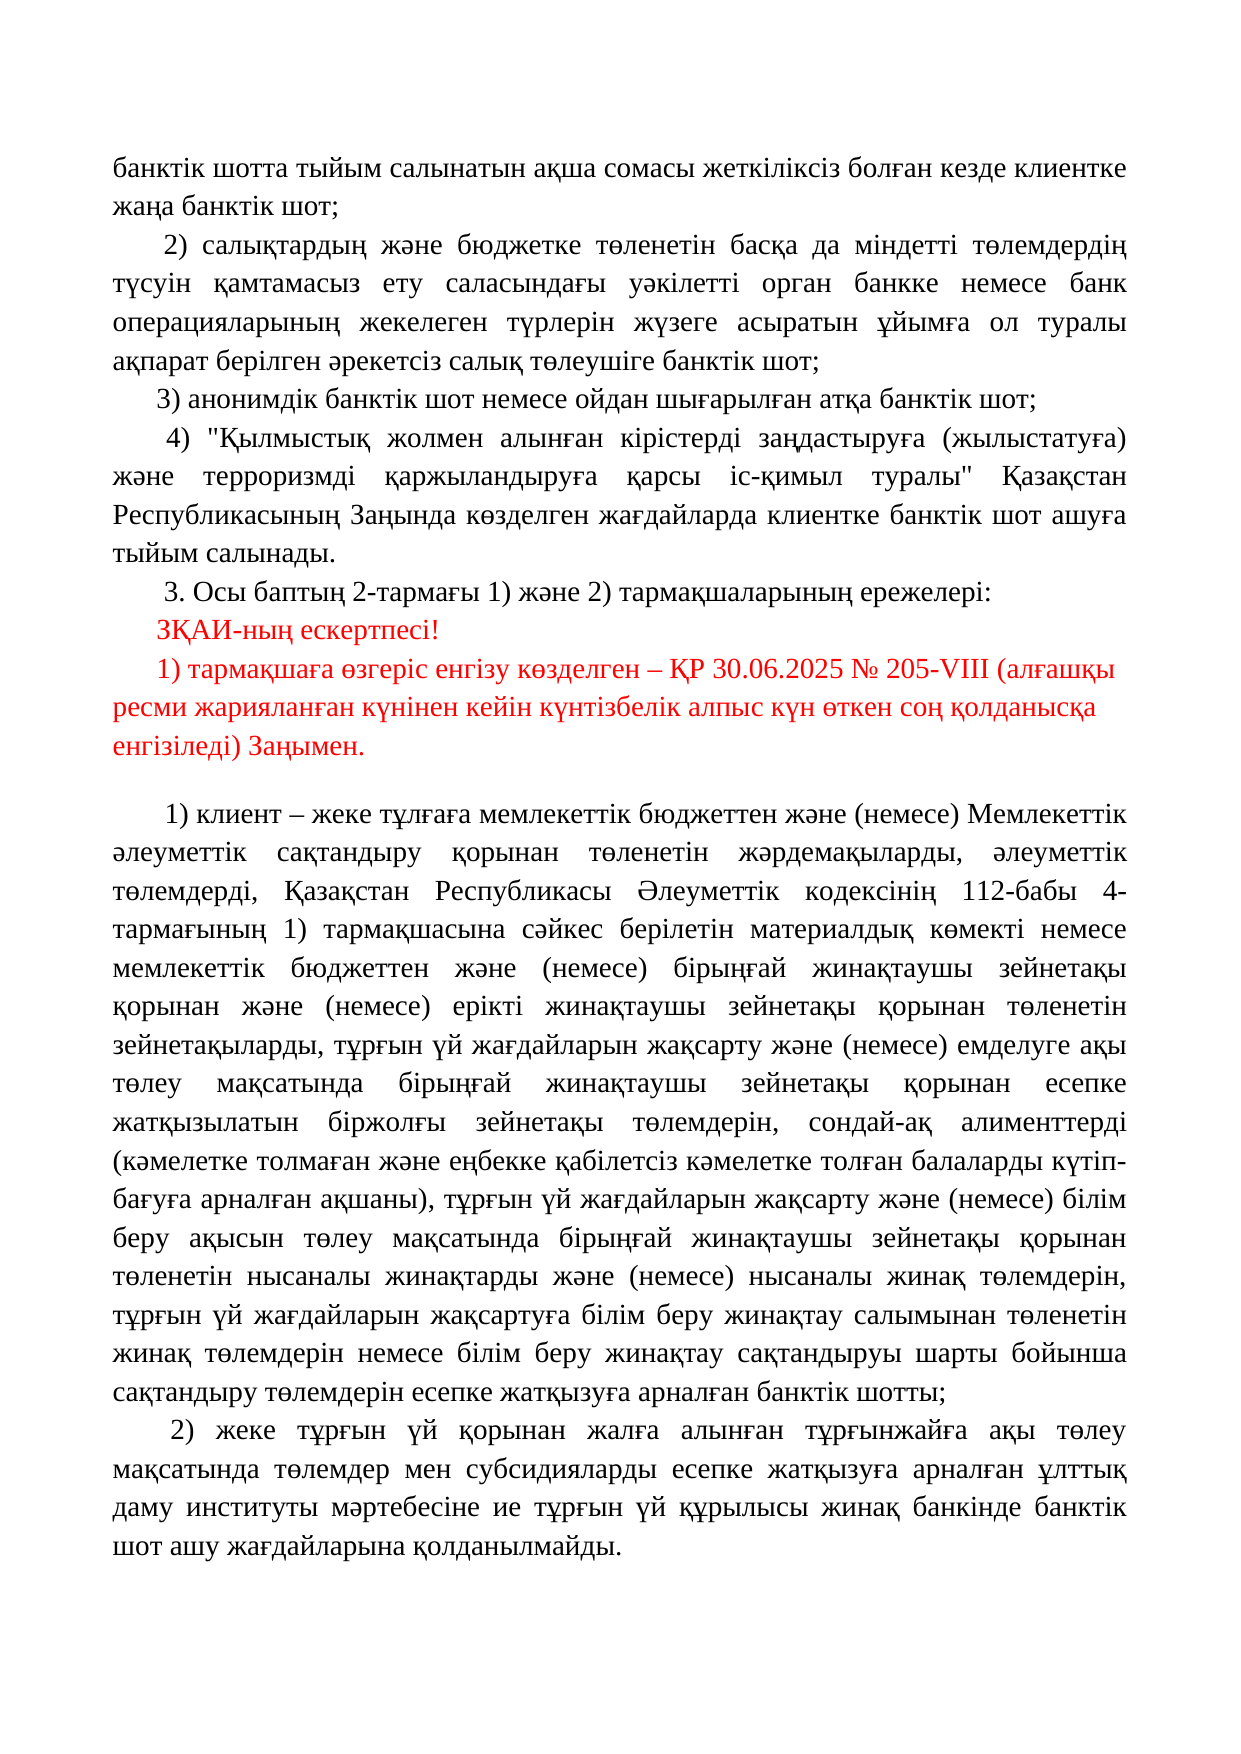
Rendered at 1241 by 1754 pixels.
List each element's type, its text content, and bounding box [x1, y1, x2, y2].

text 2) салықтардың және бюджетке төленетін басқа да міндетті төлемдердің түсуін қамтамасыз ету саласындағы уәкілетті орган банкке немесе банк операцияларының жекелеген түрлерін жүзеге асыратын ұйымға ол туралы ақпарат берілген әрекетсіз салық төлеушіге банктік шот; [112, 227, 1128, 376]
text 1) клиент – жеке тұлғаға мемлекеттік бюджеттен және (немесе) Мемлекеттік әлеуметтік сақтандыру қорынан төленетін жәрдемақыларды, әлеуметтік төлемдерді, Қазақстан Республикасы Әлеуметтік кодексінің 112-бабы 4-тармағының 1) тармақшасына сәйкес берілетін материалдық көмекті немесе мемлекеттік бюджеттен және (немесе) бірыңғай жинақтаушы зейнетақы қорынан және (немесе) ерікті жинақтаушы зейнетақы қорынан төленетін зейнетақыларды, тұрғын үй жағдайларын жақсарту және (немесе) емделуге ақы төлеу мақсатында бірыңғай жинақтаушы зейнетақы қорынан есепке жатқызылатын біржолғы зейнетақы төлемдерін, сондай-ақ алименттерді (кәмелетке толмаған және еңбекке қабілетсіз кәмелетке толған балаларды күтіп-бағуға арналған ақшаны), тұрғын үй жағдайларын жақсарту және (немесе) білім беру ақысын төлеу мақсатында бірыңғай жинақтаушы зейнетақы қорынан төленетін нысаналы жинақтарды және (немесе) нысаналы жинақ төлемдерін, тұрғын үй жағдайларын жақсартуға білім беру жинақтау салымынан төленетін жинақ төлемдерін немесе білім беру жинақтау сақтандыруы шарты бойынша сақтандыру төлемдерін есепке жатқызуға арналған банктік шотты; [112, 796, 1128, 1407]
text 3. Осы баптың 2-тармағы 1) және 2) тармақшаларының ережелері: [112, 574, 1128, 607]
text 3) анонимдік банктік шот немесе ойдан шығарылған атқа банктік шот; [112, 381, 1128, 415]
text 2) жеке тұрғын үй қорынан жалға алынған тұрғынжайға ақы төлеу мақсатында төлемдер мен субсидияларды есепке жатқызуға арналған ұлттық даму институты мәртебесіне ие тұрғын үй құрылысы жинақ банкінде банктік шот ашу жағдайларына қолданылмайды. [112, 1412, 1128, 1562]
text ЗҚАИ-ның ескертпесі! 1) тармақшаға өзгеріс енгізу көзделген – ҚР 30.06.2025 № 205-VIII (алғашқы ресми жарияланған күнінен кейін күнтізбелік алпыс күн өткен соң қолданысқа енгізіледі) Заңымен. [112, 612, 1128, 792]
text 4) "Қылмыстық жолмен алынған кiрiстердi заңдастыруға (жылыстатуға) және терроризмдi қаржыландыруға қарсы іс-қимыл туралы" Қазақстан Республикасының Заңында көзделген жағдайларда клиентке банктік шот ашуға тыйым салынады. [112, 420, 1128, 569]
